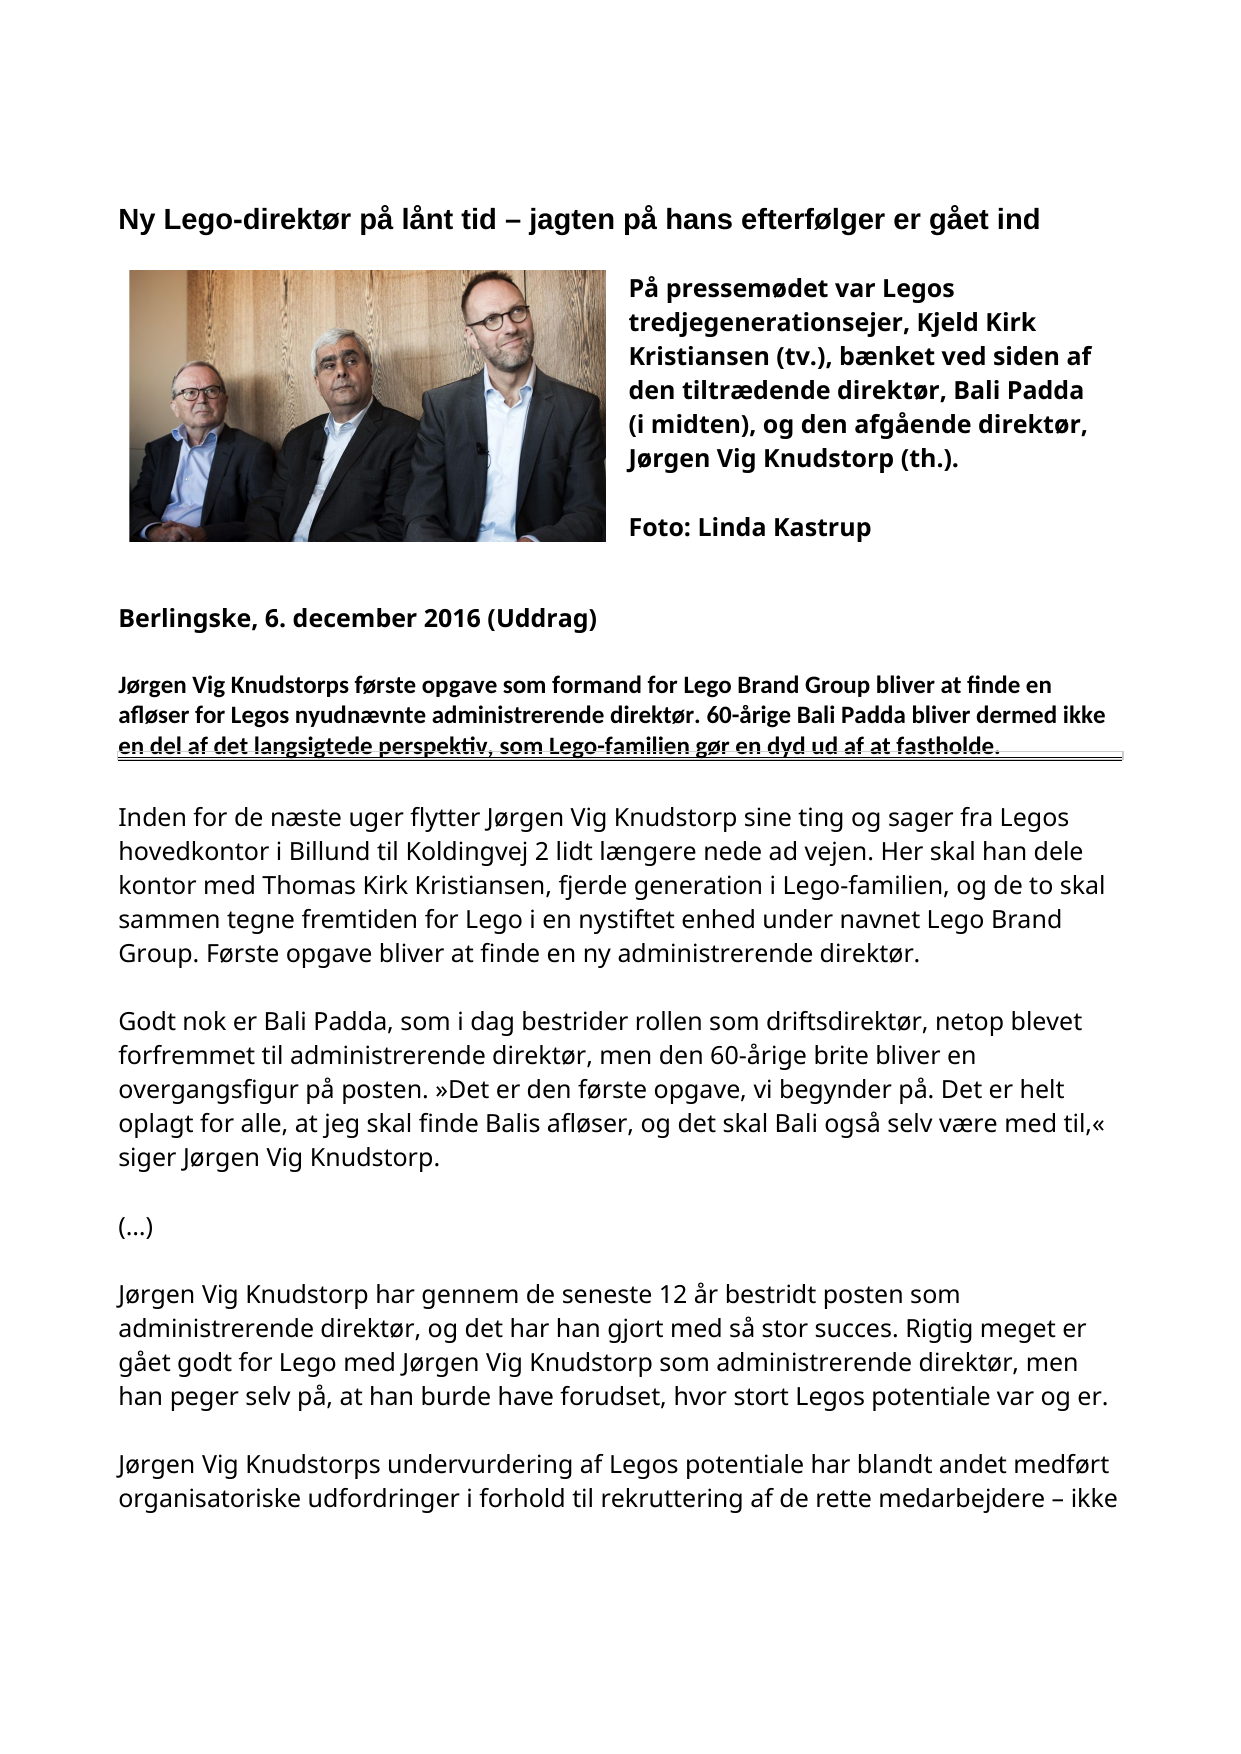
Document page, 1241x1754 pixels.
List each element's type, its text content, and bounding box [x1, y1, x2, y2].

text Berlingske, 6. december 2016 (Uddrag) [118, 601, 1122, 635]
table_header [118, 271, 617, 543]
text Jørgen Vig Knudstorp har gennem de seneste 12 år bestridt posten som administrerende direktør, og det har han gjort med så stor succes. Rigtig meget er gået godt for Lego med Jørgen Vig Knudstorp som administrerende direktør, men han peger selv på, at han burde have forudset, hvor stort Legos potentiale var og er. [118, 1276, 1122, 1413]
subtitle Ny Lego-direktør på lånt tid – jagten på hans efterfølger er gået ind [118, 202, 1122, 236]
text Inden for de næste uger flytter Jørgen Vig Knudstorp sine ting og sager fra Legos hovedkontor i Billund til Koldingvej 2 lidt længere nede ad vejen. Her skal han dele kontor med Thomas Kirk Kristiansen, fjerde generation i Lego-familien, og de to skal sammen tegne fremtiden for Lego i en nystiftet enhed under navnet Lego Brand Group. Første opgave bliver at finde en ny administrerende direktør. [118, 799, 1122, 970]
picture [129, 270, 606, 542]
text (…) [118, 1208, 1122, 1242]
table_header På pressemødet var Legos tredjegenerationsejer, Kjeld Kirk Kristiansen (tv.), bænket ved siden af den tiltrædende direktør, Bali Padda (i midten), og den afgående direktør, Jørgen Vig Knudstorp (th.). Foto: Linda Kastrup [617, 271, 1111, 543]
text Jørgen Vig Knudstorps første opgave som formand for Lego Brand Group bliver at finde en afløser for Legos nyudnævnte administrerende direktør. 60-årige Bali Padda bliver dermed ikke en del af det langsigtede perspektiv, som Lego-familien gør en dyd ud af at fastholde. [118, 669, 1122, 751]
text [118, 1447, 1122, 1515]
text Godt nok er Bali Padda, som i dag bestrider rollen som driftsdirektør, netop blevet forfremmet til administrerende direktør, men den 60-årige brite bliver en overgangsfigur på posten. »Det er den første opgave, vi begynder på. Det er helt oplagt for alle, at jeg skal finde Balis afløser, og det skal Bali også selv være med til,« siger Jørgen Vig Knudstorp. [118, 1004, 1122, 1174]
